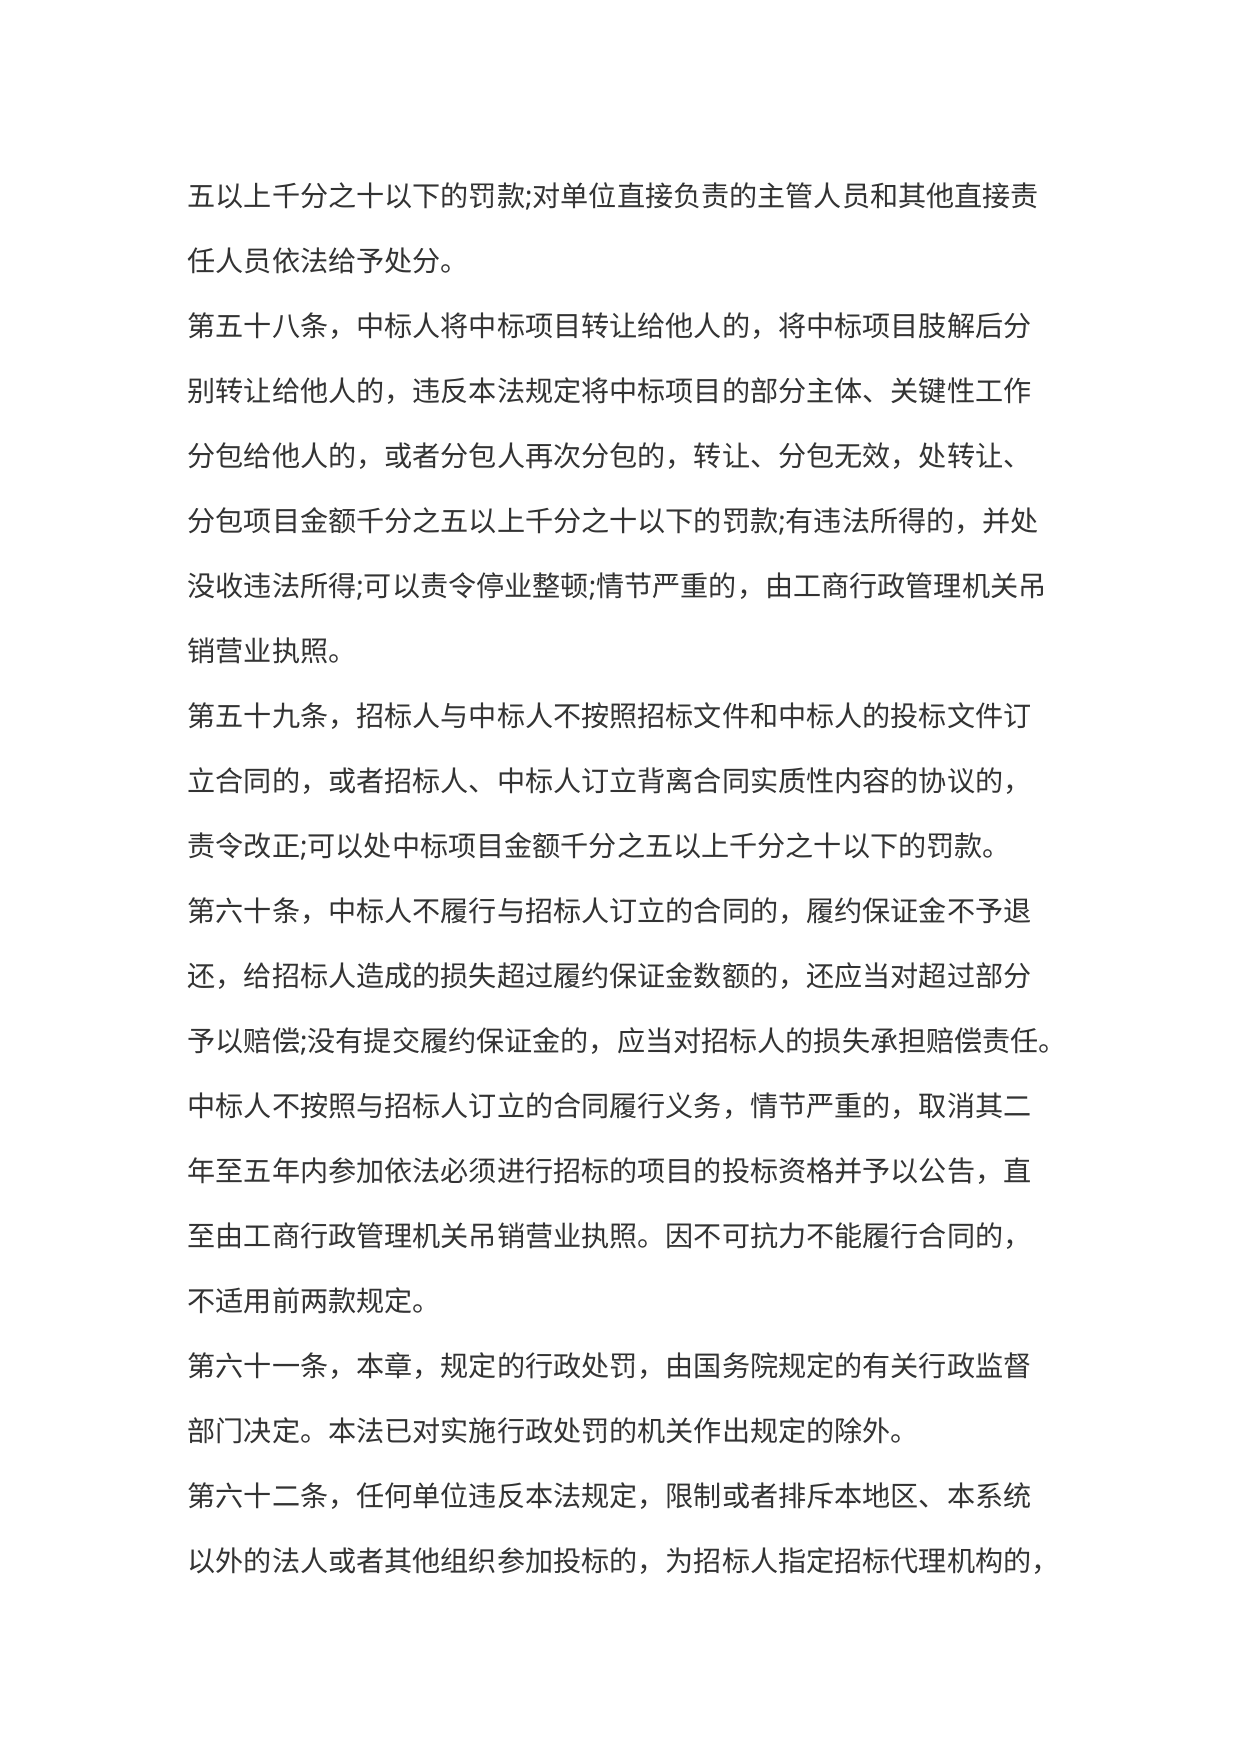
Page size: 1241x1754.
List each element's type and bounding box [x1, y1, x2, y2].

text [187, 162, 1053, 1592]
